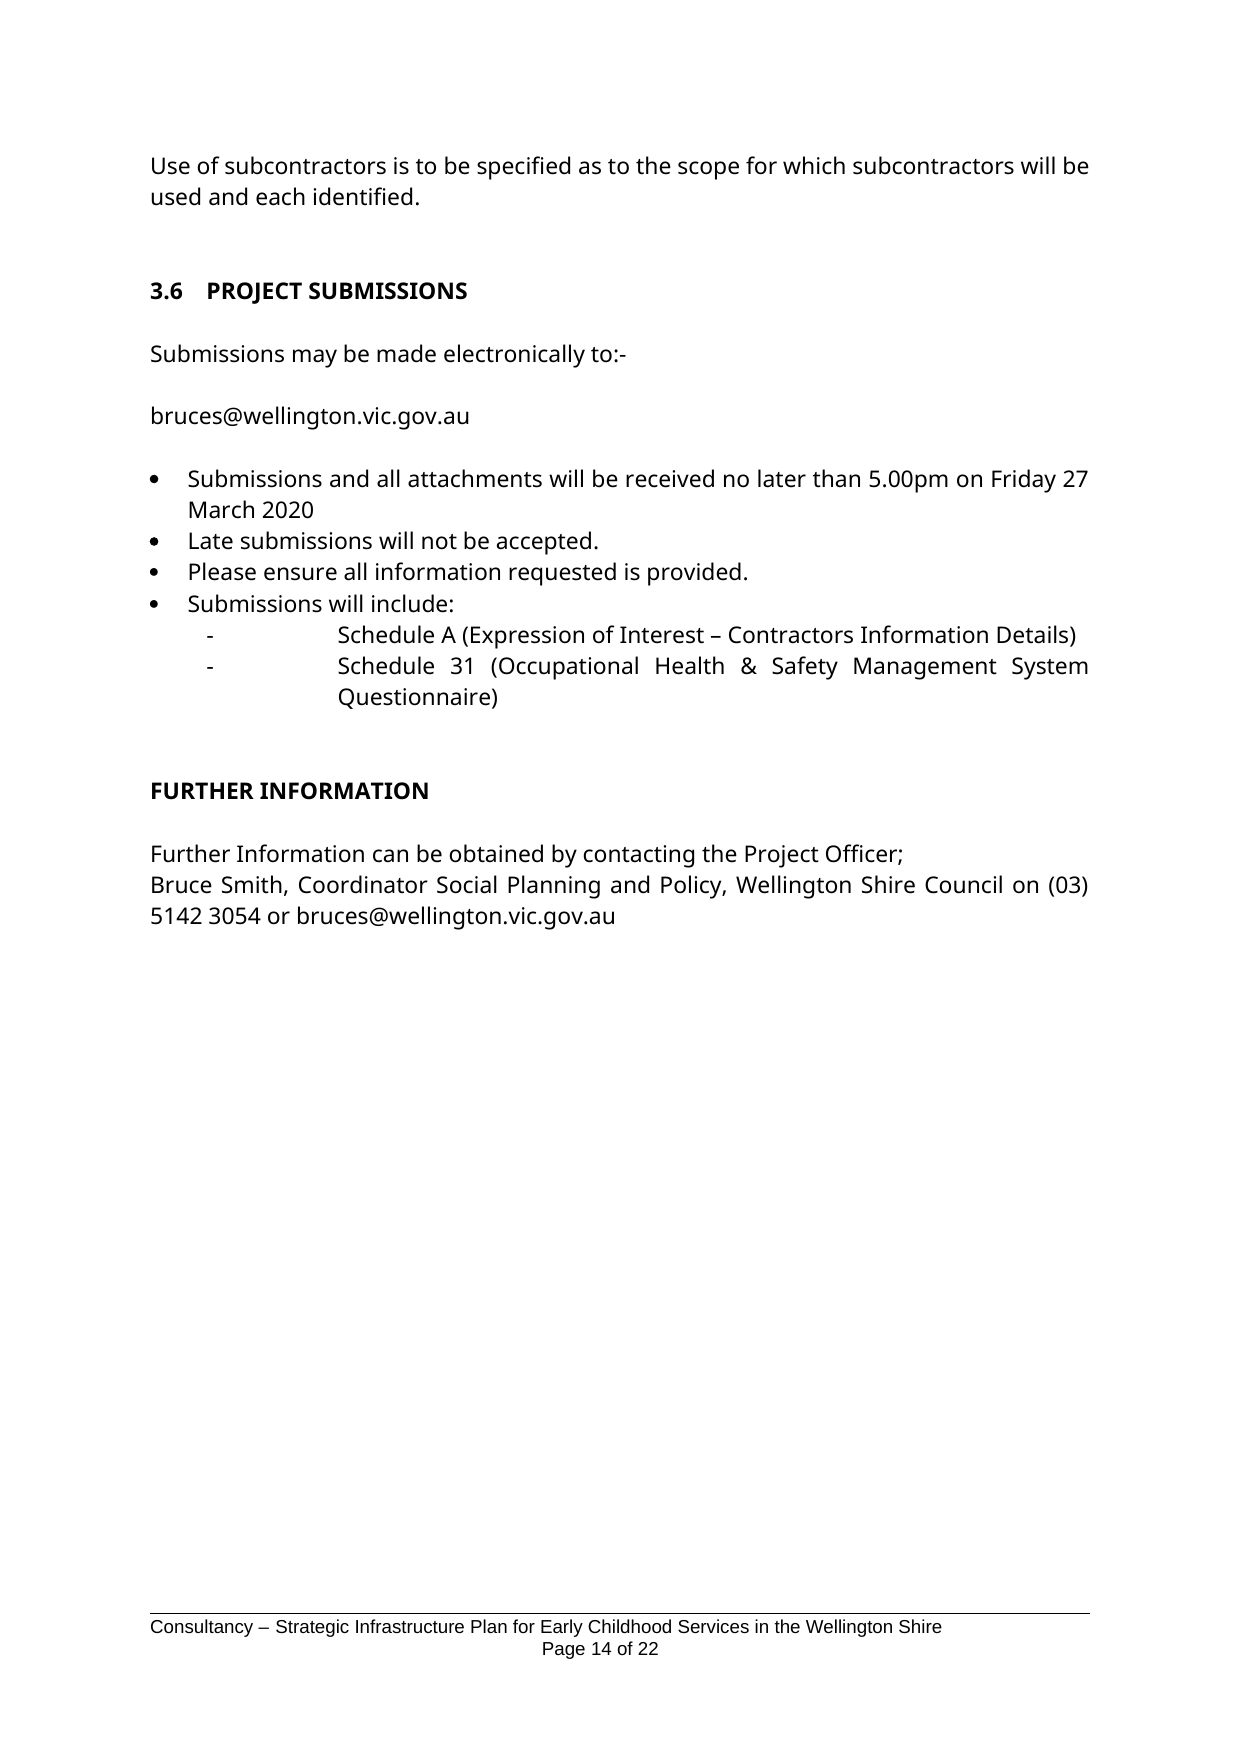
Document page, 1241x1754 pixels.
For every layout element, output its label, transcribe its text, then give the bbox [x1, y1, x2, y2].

list Please ensure all information requested is provided. [150, 556, 1090, 587]
text Further Information can be obtained by contacting the Project Officer; [150, 837, 1090, 869]
list PROJECT SUBMISSIONS [150, 275, 1090, 306]
text Submissions may be made electronically to:- [150, 337, 1090, 369]
text bruces@wellington.vic.gov.au [150, 400, 1090, 431]
text FURTHER INFORMATION [150, 775, 1090, 806]
list Late submissions will not be accepted. [150, 525, 1090, 556]
list Submissions and all attachments will be received no later than 5.00pm on Friday 27 March 2020 [150, 462, 1090, 525]
list Schedule A (Expression of Interest – Contractors Information Details) [206, 619, 1090, 650]
list Submissions will include: [150, 587, 1090, 619]
list Schedule 31 (Occupational Health & Safety Management System Questionnaire) [206, 650, 1090, 712]
text Use of subcontractors is to be specified as to the scope for which subcontractors will be used and each identified. [150, 150, 1090, 212]
text Bruce Smith, Coordinator Social Planning and Policy, Wellington Shire Council on (03) 5142 3054 or bruces@wellington.vic.gov.au [150, 869, 1090, 931]
